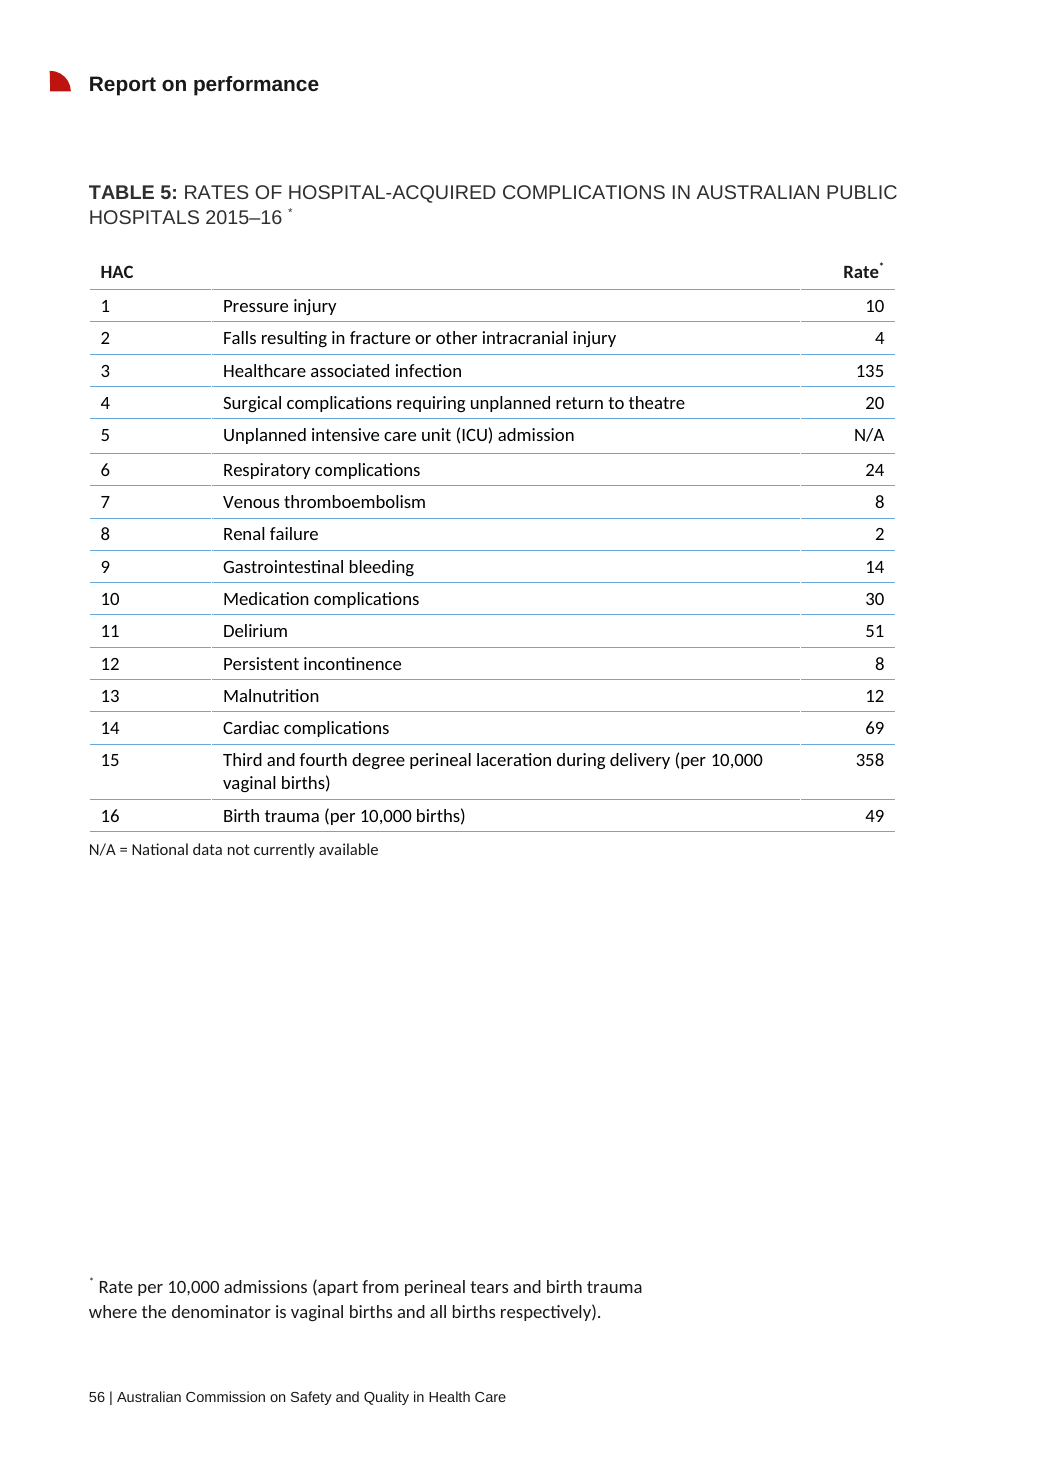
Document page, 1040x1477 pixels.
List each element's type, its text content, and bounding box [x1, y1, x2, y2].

table_cell 13 [90, 680, 211, 711]
table_cell 9 [90, 551, 211, 582]
table_header HAC [89, 254, 801, 289]
table_cell 10 [90, 583, 211, 614]
table_cell 14 [801, 551, 895, 582]
title Rates of Hospital-acquired complications in Australian public hospitals 2015–16 [89, 178, 951, 228]
table_cell 4 [90, 387, 211, 418]
table_cell 3 [90, 355, 211, 386]
table_cell 24 [801, 454, 895, 485]
table_cell 49 [801, 800, 895, 831]
table_cell 6 [90, 454, 211, 485]
table_cell Malnutrition [212, 680, 800, 711]
table_cell Unplanned intensive care unit (ICU) admission [212, 419, 800, 453]
table_cell 4 [801, 322, 895, 353]
table_cell 2 [801, 519, 895, 550]
table_cell Birth trauma (per 10,000 births) [212, 800, 800, 831]
table_cell Cardiac complications [212, 712, 800, 743]
table_cell Gastrointestinal bleeding [212, 551, 800, 582]
table_cell Persistent incontinence [212, 648, 800, 679]
table_cell 135 [801, 355, 895, 386]
table_cell 11 [90, 615, 211, 647]
table_cell 51 [801, 615, 895, 647]
table_cell 10 [801, 290, 895, 321]
table_cell 8 [801, 648, 895, 679]
table_cell 8 [801, 486, 895, 517]
table_cell 30 [801, 583, 895, 614]
table_cell 7 [90, 486, 211, 517]
table_cell 69 [801, 712, 895, 743]
table_cell Surgical complications requiring unplanned return to theatre [212, 387, 800, 418]
table_cell Falls resulting in fracture or other intracranial injury [212, 322, 800, 353]
table_cell 20 [801, 387, 895, 418]
table_cell 1 [90, 290, 211, 321]
table_cell Renal failure [212, 519, 800, 550]
table_header Rate* [801, 254, 895, 289]
table_cell Healthcare associated infection [212, 355, 800, 386]
table_cell 15 [90, 745, 211, 799]
table_cell 16 [90, 800, 211, 831]
table_cell 14 [90, 712, 211, 743]
table_cell 12 [90, 648, 211, 679]
table_cell N/A [801, 419, 895, 453]
table_cell 2 [90, 322, 211, 353]
table_cell 8 [90, 519, 211, 550]
table_cell Respiratory complications [212, 454, 800, 485]
table_cell Pressure injury [212, 290, 800, 321]
table_cell Third and fourth degree perineal laceration during delivery (per 10,000 vaginal births) [212, 745, 800, 799]
table_cell 5 [90, 419, 211, 453]
table_cell Medication complications [212, 583, 800, 614]
table_cell Delirium [212, 615, 800, 647]
table_cell 12 [801, 680, 895, 711]
table_cell Venous thromboembolism [212, 486, 800, 517]
text N/A = National data not currently available [89, 838, 951, 859]
table_cell 358 [801, 745, 895, 799]
